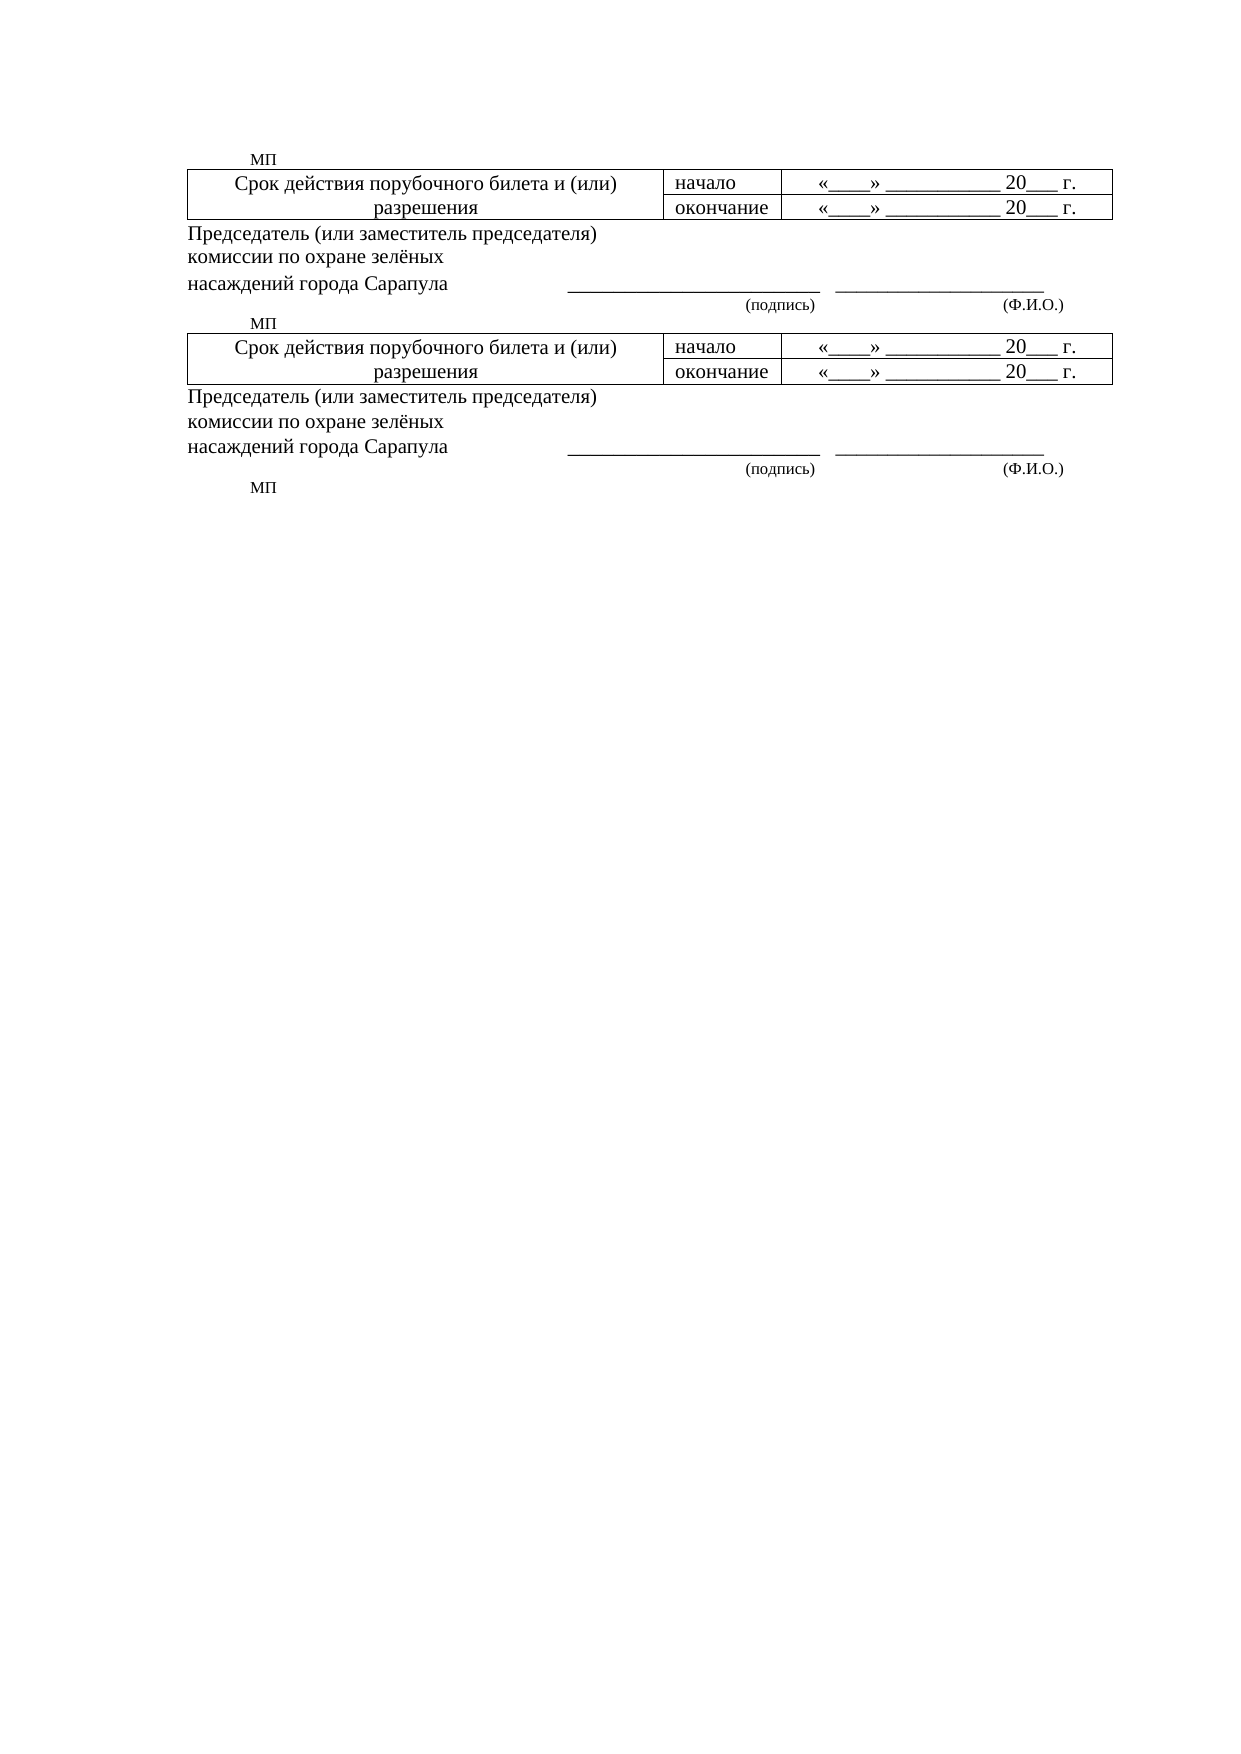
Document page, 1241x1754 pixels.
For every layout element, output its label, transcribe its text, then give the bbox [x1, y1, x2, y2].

text комиссии по охране зелёных [187, 408, 1090, 433]
table_header «____» ___________ 20___ г. [782, 334, 1112, 358]
text насаждений города Сарапула ______________________ ____________________ [187, 268, 1090, 295]
table_header «____» ___________ 20___ г. [782, 170, 1112, 194]
text (подпись) (Ф.И.О.) [187, 295, 1090, 314]
table_header начало [664, 334, 781, 358]
text Председатель (или заместитель председателя) [187, 385, 1090, 408]
text насаждений города Сарапула ______________________ ____________________ [187, 433, 1090, 459]
text (подпись) (Ф.И.О.) [187, 459, 1090, 478]
table_cell «____» ___________ 20___ г. [782, 195, 1112, 219]
text МП [187, 150, 1090, 169]
table_cell окончание [664, 195, 781, 219]
table_header Срок действия порубочного билета и (или) разрешения [188, 334, 663, 383]
text Председатель (или заместитель председателя) [187, 220, 1090, 244]
text МП [187, 314, 1090, 333]
text МП [187, 478, 1090, 497]
text комиссии по охране зелёных [187, 244, 1090, 268]
table_header начало [664, 170, 781, 194]
table_cell «____» ___________ 20___ г. [782, 359, 1112, 383]
table_header Срок действия порубочного билета и (или) разрешения [188, 170, 663, 219]
table_cell окончание [664, 359, 781, 383]
